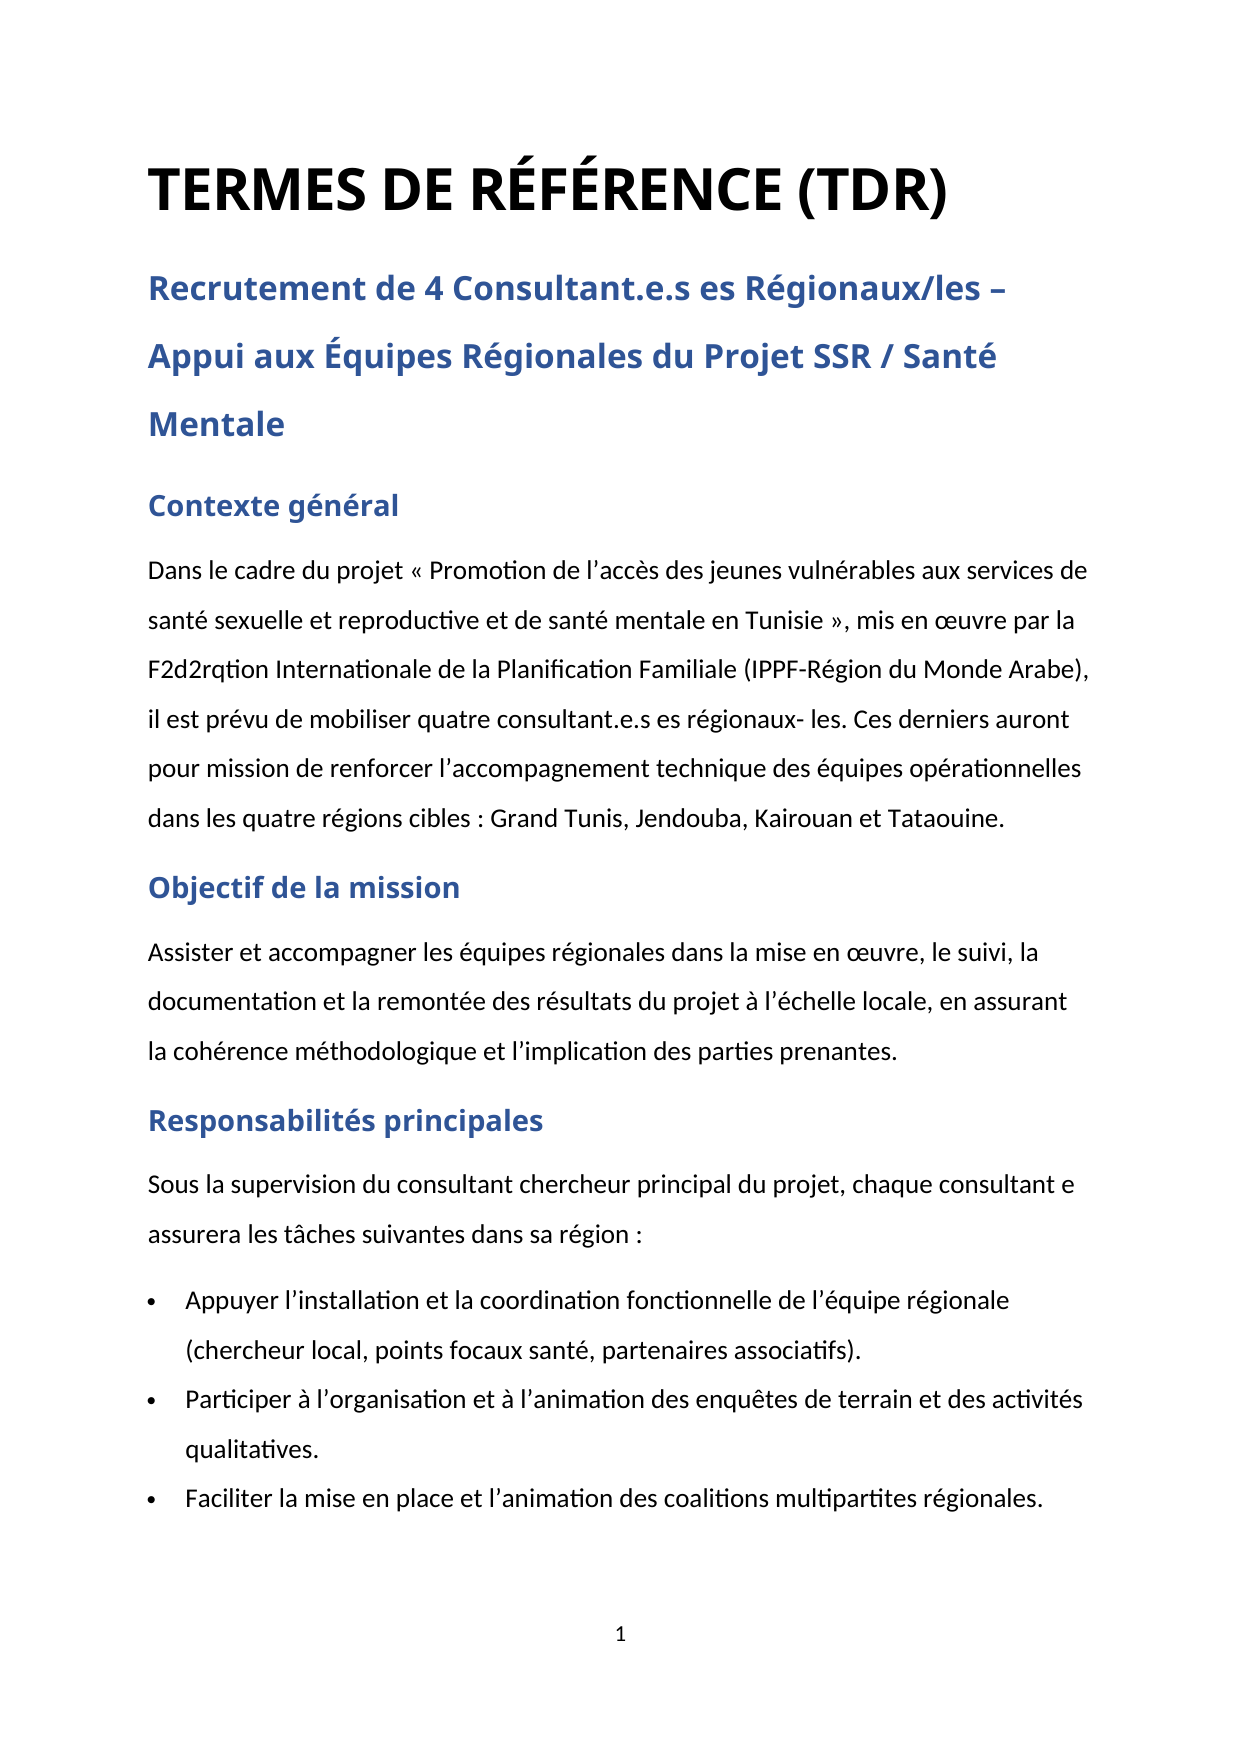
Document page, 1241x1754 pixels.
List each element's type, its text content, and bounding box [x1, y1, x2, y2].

title TERMES DE RÉFÉRENCE (TDR) [148, 148, 1093, 227]
text Sous la supervision du consultant chercheur principal du projet, chaque consultant e assurera les tâches suivantes dans sa région : [148, 1168, 1093, 1250]
list Participer à l’organisation et à l’animation des enquêtes de terrain et des activités qualitatives. [148, 1382, 1093, 1465]
list Appuyer l’installation et la coordination fonctionnelle de l’équipe régionale (chercheur local, points focaux santé, partenaires associatifs). [148, 1283, 1093, 1366]
text Assister et accompagner les équipes régionales dans la mise en œuvre, le suivi, la documentation et la remontée des résultats du projet à l’échelle locale, en assurant la cohérence méthodologique et l’implication des parties prenantes. [148, 935, 1093, 1067]
text Dans le cadre du projet « Promotion de l’accès des jeunes vulnérables aux services de santé sexuelle et reproductive et de santé mentale en Tunisie », mis en œuvre par la F2d2rqtion Internationale de la Planification Familiale (IPPF-Région du Monde Arabe), il est prévu de mobiliser quatre consultant.e.s es régionaux- les. Ces derniers auront pour mission de renforcer l’accompagnement technique des équipes opérationnelles dans les quatre régions cibles : Grand Tunis, Jendouba, Kairouan et Tataouine. [148, 553, 1093, 834]
list Faciliter la mise en place et l’animation des coalitions multipartites régionales. [148, 1481, 1093, 1514]
subtitle Responsabilités principales [148, 1100, 1093, 1139]
subtitle Objectif de la mission [148, 867, 1093, 907]
subtitle Contexte général [148, 486, 1093, 525]
subtitle Recrutement de 4 Consultant.e.s es Régionaux/les – Appui aux Équipes Régionales du Projet SSR / Santé Mentale [148, 264, 1093, 446]
